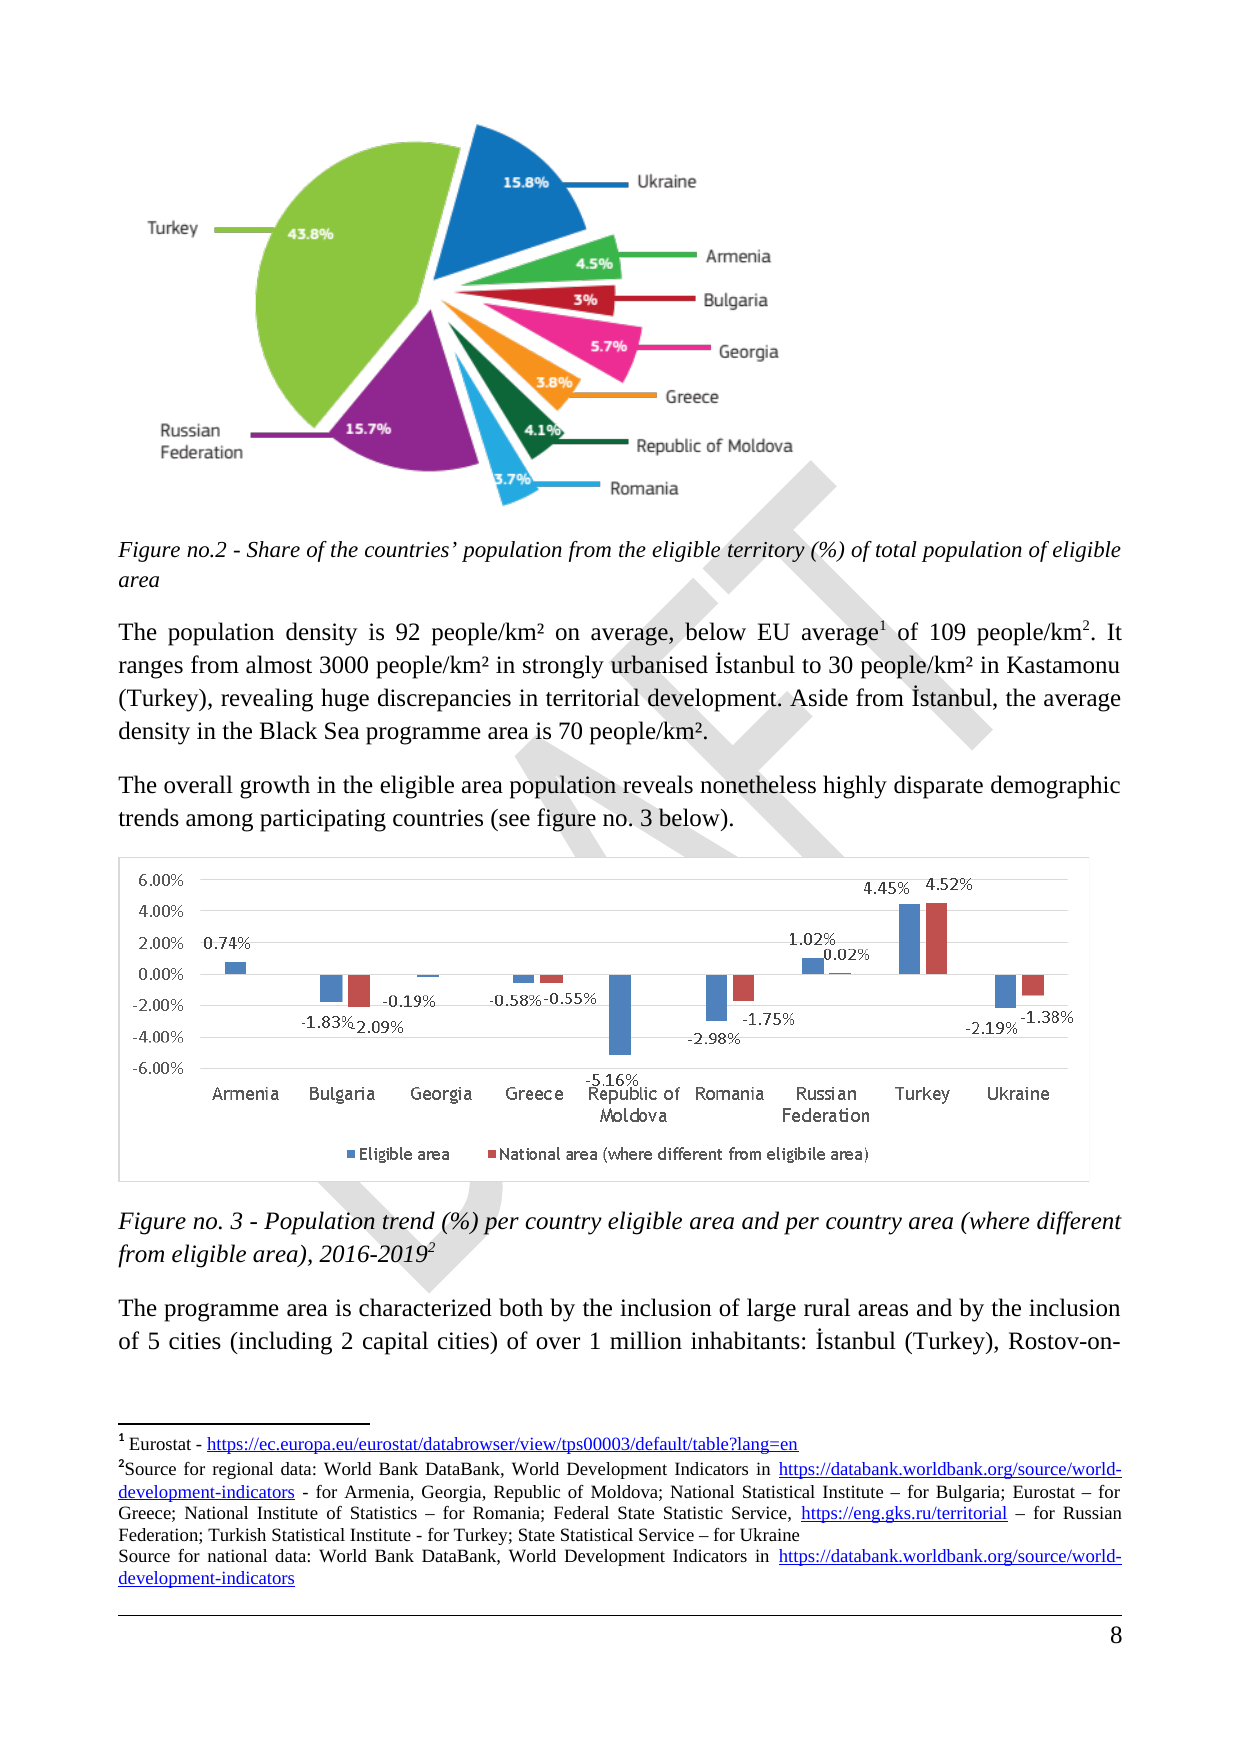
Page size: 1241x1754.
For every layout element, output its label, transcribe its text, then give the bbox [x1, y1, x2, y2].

text The population density is 92 people/km² on average, below EU average of 109 people/km2. It ranges from almost 3000 people/km² in strongly urbanised İstanbul to 30 people/km² in Kastamonu (Turkey), revealing huge discrepancies in territorial development. Aside from İstanbul, the average density in the Black Sea programme area is 70 people/km². [118, 617, 1122, 745]
text Figure no.2 - Share of the countries’ population from the eligible territory (%) of total population of eligible area [118, 536, 1122, 593]
picture [118, 857, 1090, 1182]
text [118, 1293, 1122, 1355]
text Figure no. 3 - Population trend (%) per country eligible area and per country area (where different from eligible area), 2016-2019 [118, 1206, 1122, 1268]
text The overall growth in the eligible area population reveals nonetheless highly disparate demographic trends among participating countries (see figure no. 3 below). [118, 770, 1122, 832]
